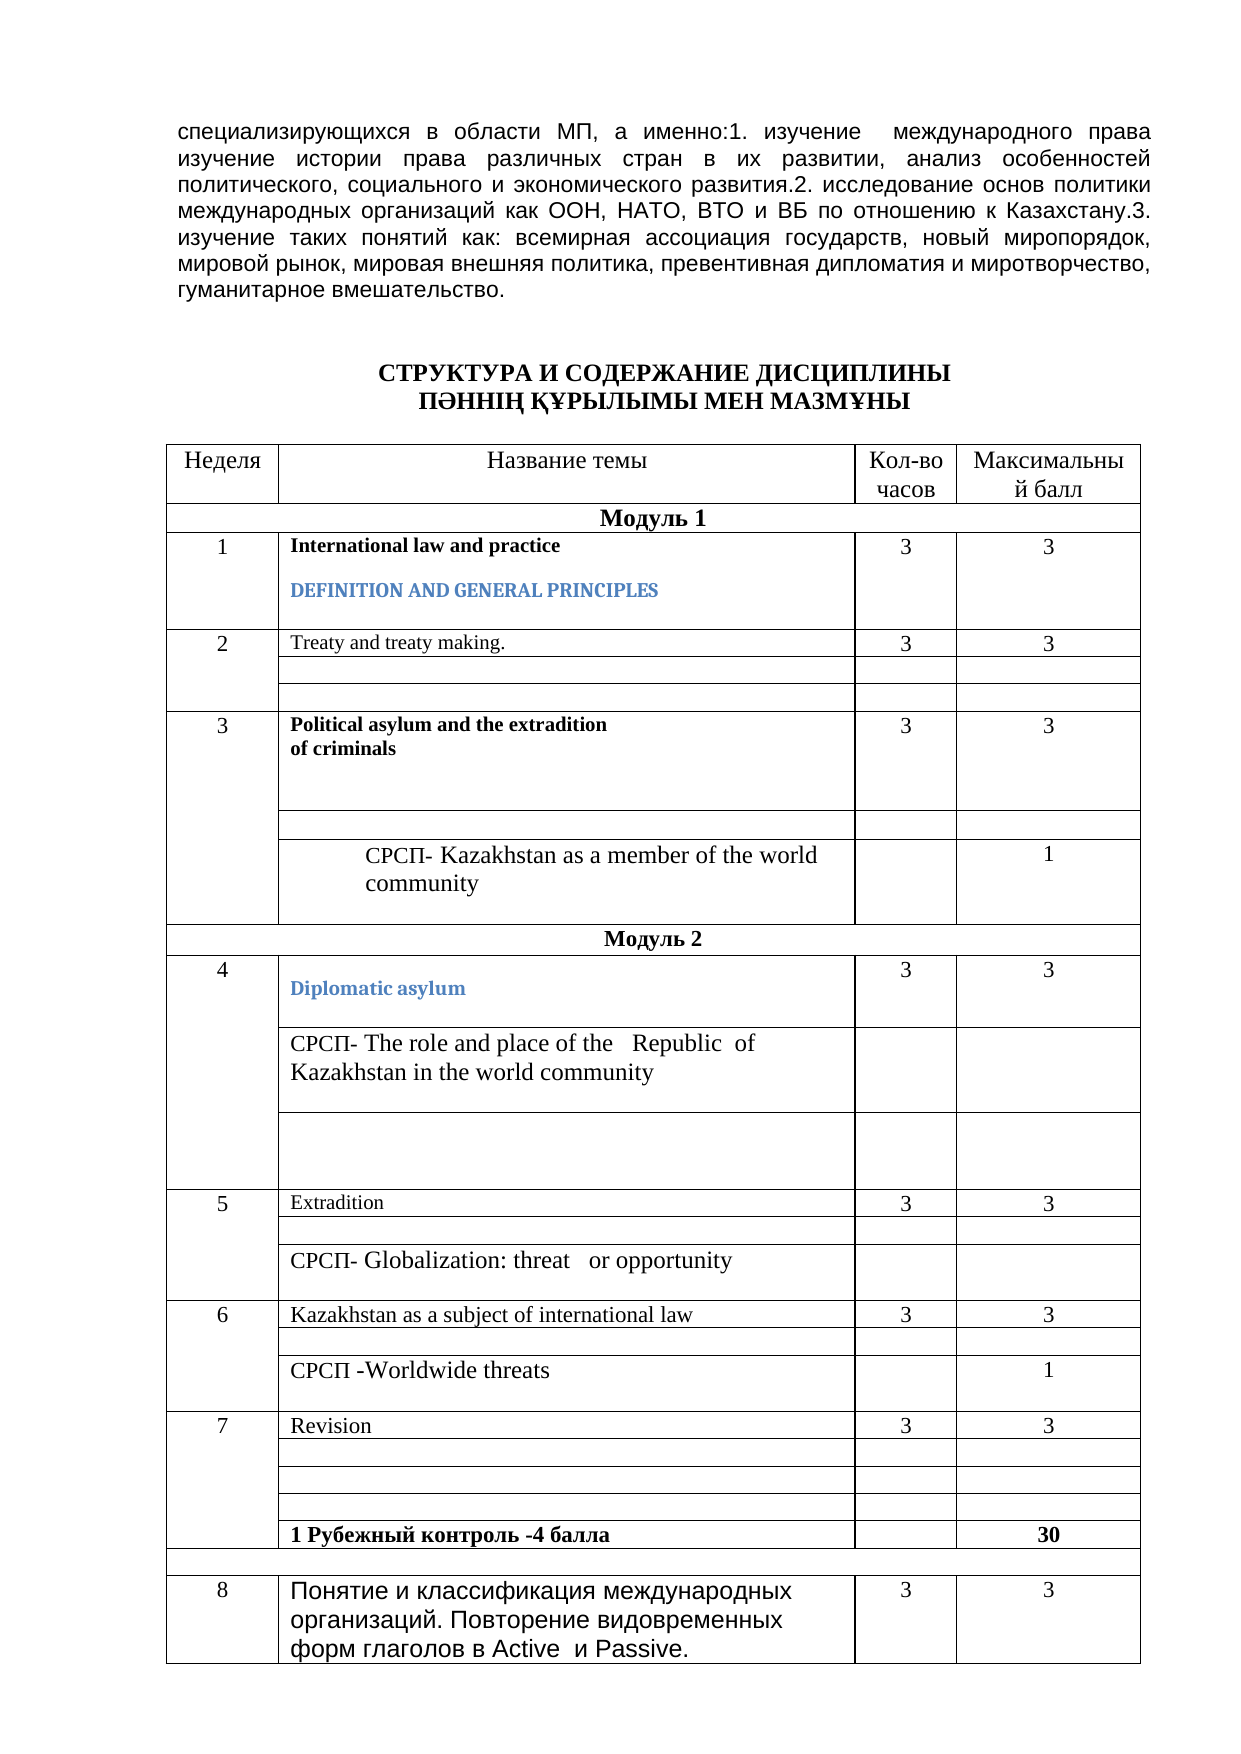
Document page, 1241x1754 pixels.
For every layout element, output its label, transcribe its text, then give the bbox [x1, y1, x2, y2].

table_cell 3 [957, 1576, 1140, 1662]
table_cell 3 [856, 1301, 956, 1327]
table_cell [856, 840, 956, 924]
table_header Неделя [167, 445, 278, 502]
table_cell Модуль 2 [167, 925, 1140, 954]
table_cell [856, 1494, 956, 1520]
table_cell 3 [856, 533, 956, 628]
table_cell [856, 1328, 956, 1354]
table_cell Extradition [279, 1190, 854, 1216]
table_cell 3 [856, 1190, 956, 1216]
table_cell 4 [167, 956, 278, 1189]
table_cell [957, 1439, 1140, 1466]
table_cell Treaty and treaty making. [279, 630, 854, 656]
table_cell СРСП- The role and place of the Republic of Kazakhstan in the world community [279, 1028, 854, 1112]
table_cell 3 [856, 630, 956, 656]
table_cell [856, 1245, 956, 1300]
table_cell Political asylum and the extradition of criminals [279, 712, 854, 810]
text СТРУКТУРА И СОДЕРЖАНИЕ ДИСЦИПЛИНЫ [177, 358, 1152, 386]
table_cell СРСП- Globalization: threat or opportunity [279, 1245, 854, 1300]
table_cell 1 [957, 840, 1140, 924]
table_cell [279, 1467, 854, 1493]
table_cell [279, 657, 854, 683]
table_cell [957, 1217, 1140, 1244]
table_cell Diplomatic asylum [279, 956, 854, 1027]
table_cell [957, 684, 1140, 711]
table_cell 2 [167, 630, 278, 711]
table_cell [856, 1028, 956, 1112]
table_cell 7 [167, 1412, 278, 1548]
table_cell [279, 811, 854, 839]
table_cell 5 [167, 1190, 278, 1300]
table_cell [279, 684, 854, 711]
table_cell [957, 811, 1140, 839]
table_cell 1 [167, 533, 278, 628]
table_cell 3 [856, 712, 956, 810]
table_cell [856, 1467, 956, 1493]
table_cell [279, 1494, 854, 1520]
table_cell 1 [957, 1356, 1140, 1411]
table_cell [957, 1245, 1140, 1300]
table_cell [957, 1467, 1140, 1493]
table_cell СРСП -Worldwide threats [279, 1356, 854, 1411]
table_cell 3 [957, 630, 1140, 656]
table_cell [856, 1113, 956, 1189]
table_cell 3 [957, 533, 1140, 628]
table_cell [957, 657, 1140, 683]
table_cell [957, 1328, 1140, 1354]
table_cell [279, 1113, 854, 1189]
table_cell [856, 1439, 956, 1466]
text ПӘННІҢ ҚҰРЫЛЫМЫ МЕН МАЗМҰНЫ [177, 386, 1152, 415]
table_cell Revision [279, 1412, 854, 1438]
table_cell [279, 1328, 854, 1354]
table_cell 3 [957, 1412, 1140, 1438]
table_cell 1 Рубежный контроль -4 балла [279, 1521, 854, 1548]
table_cell 3 [167, 712, 278, 924]
table_header Максимальный балл [957, 445, 1140, 502]
table_cell International law and practice DEFINITION AND GENERAL PRINCIPLES [279, 533, 854, 628]
table_cell [856, 1521, 956, 1548]
table_cell [856, 811, 956, 839]
table_cell 3 [957, 1301, 1140, 1327]
table_cell 3 [856, 1412, 956, 1438]
table_cell 30 [957, 1521, 1140, 1548]
table_cell [856, 1217, 956, 1244]
table_cell [856, 684, 956, 711]
table_cell [957, 1494, 1140, 1520]
table_cell Kazakhstan as a subject of international law [279, 1301, 854, 1327]
table_cell [856, 1356, 956, 1411]
table_cell [279, 1217, 854, 1244]
table_cell [957, 1028, 1140, 1112]
table_cell [856, 657, 956, 683]
table_header Кол-во часов [856, 445, 956, 502]
table_cell [167, 1549, 1140, 1575]
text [177, 118, 1152, 303]
table_cell 3 [856, 1576, 956, 1662]
table_cell 3 [957, 712, 1140, 810]
table_cell Модуль 1 [167, 504, 1140, 532]
table_header Название темы [279, 445, 854, 502]
table_cell Понятие и классификация международных организаций. Повторение видовременных форм глаголов в Active и Passive. [279, 1576, 854, 1662]
table_cell [957, 1113, 1140, 1189]
table_cell 3 [856, 956, 956, 1027]
table_cell 6 [167, 1301, 278, 1411]
table_cell 8 [167, 1576, 278, 1662]
table_cell [279, 1439, 854, 1466]
table_cell 3 [957, 956, 1140, 1027]
table_cell СРСП- Kazakhstan as a member of the world community [279, 840, 854, 924]
table_cell 3 [957, 1190, 1140, 1216]
